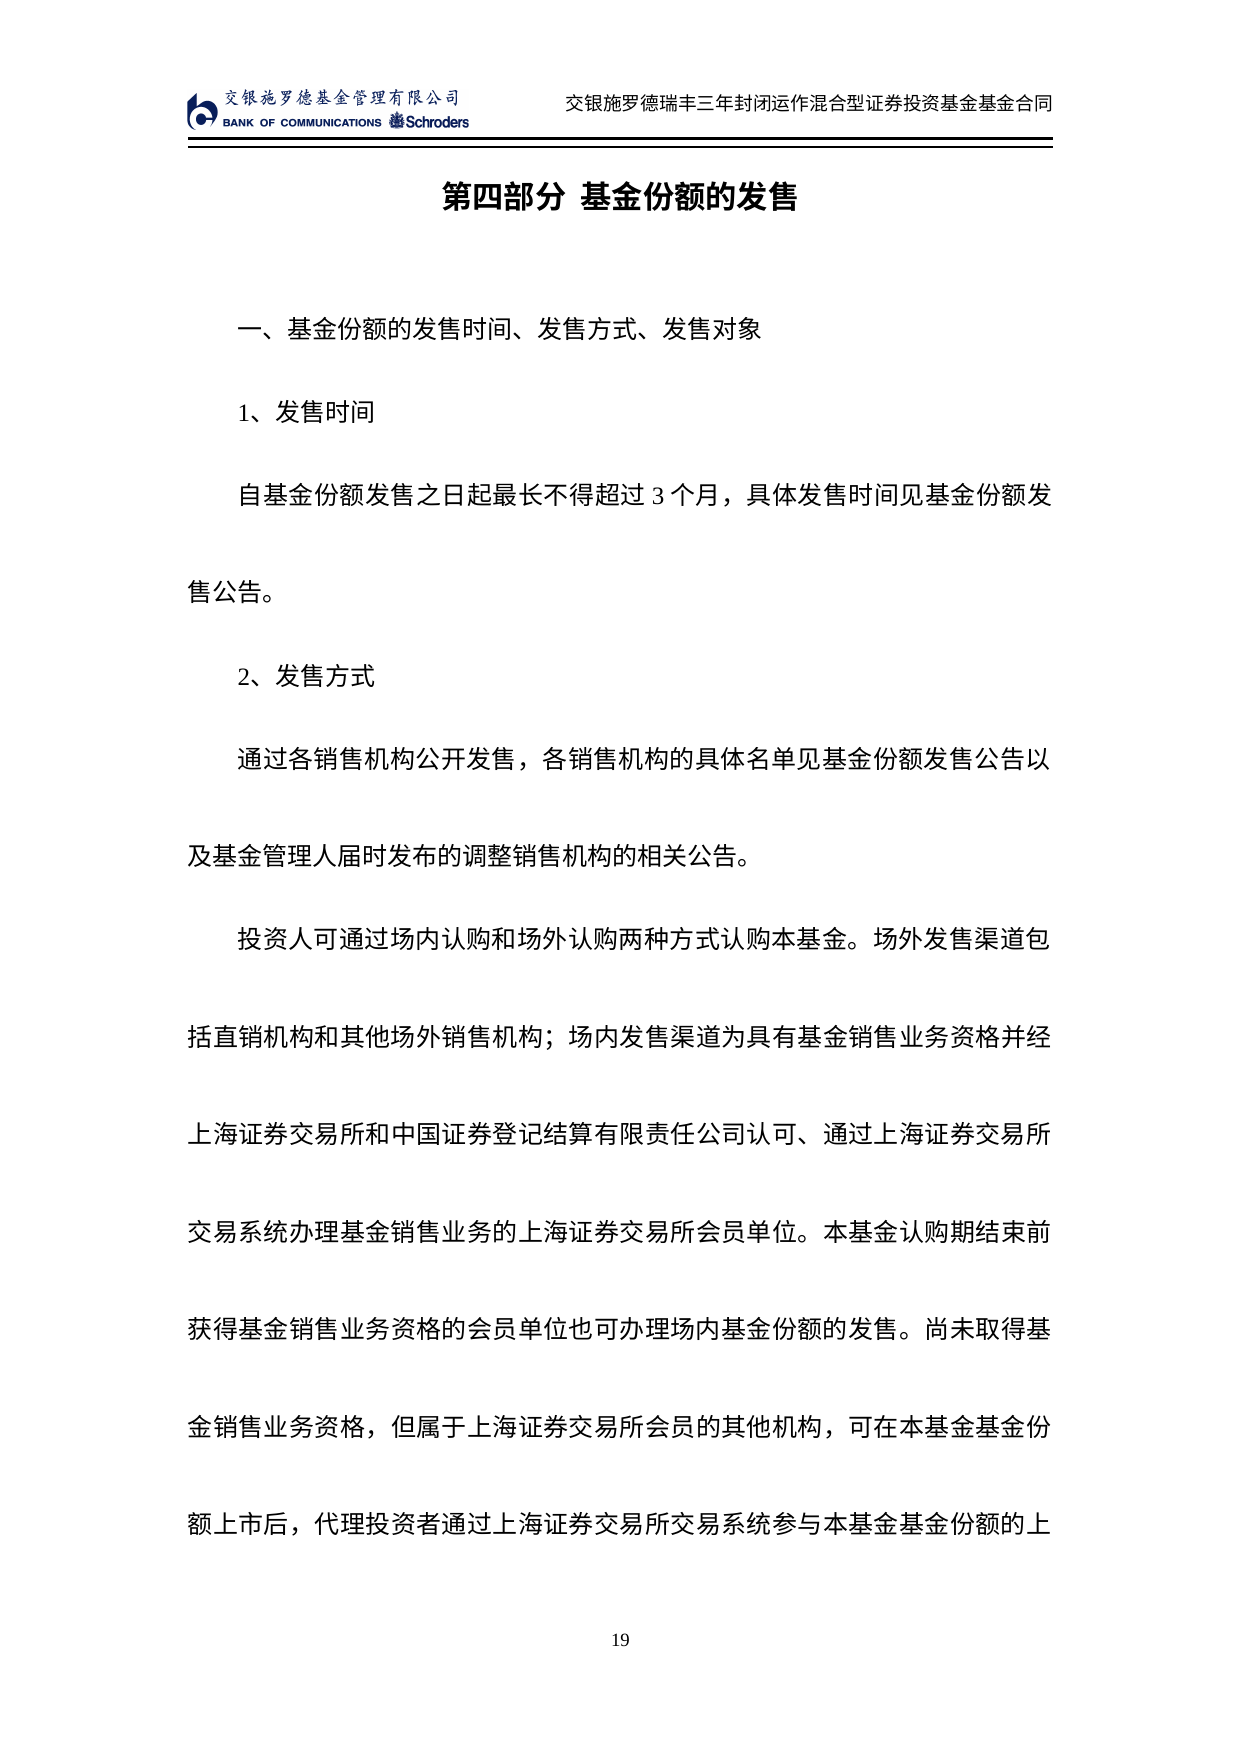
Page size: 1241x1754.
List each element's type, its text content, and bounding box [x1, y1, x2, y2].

text 2、发售方式 [187, 642, 1053, 707]
text 通过各销售机构公开发售，各销售机构的具体名单见基金份额发售公告以及基金管理人届时发布的调整销售机构的相关公告。 [187, 725, 1053, 887]
picture [187, 89, 469, 130]
text 一、基金份额的发售时间、发售方式、发售对象 [187, 295, 1053, 360]
text 自基金份额发售之日起最长不得超过3个月，具体发售时间见基金份额发售公告。 [187, 461, 1053, 623]
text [187, 905, 1053, 1555]
text 1、发售时间 [187, 378, 1053, 443]
subtitle 第四部分 基金份额的发售 [187, 162, 1053, 227]
